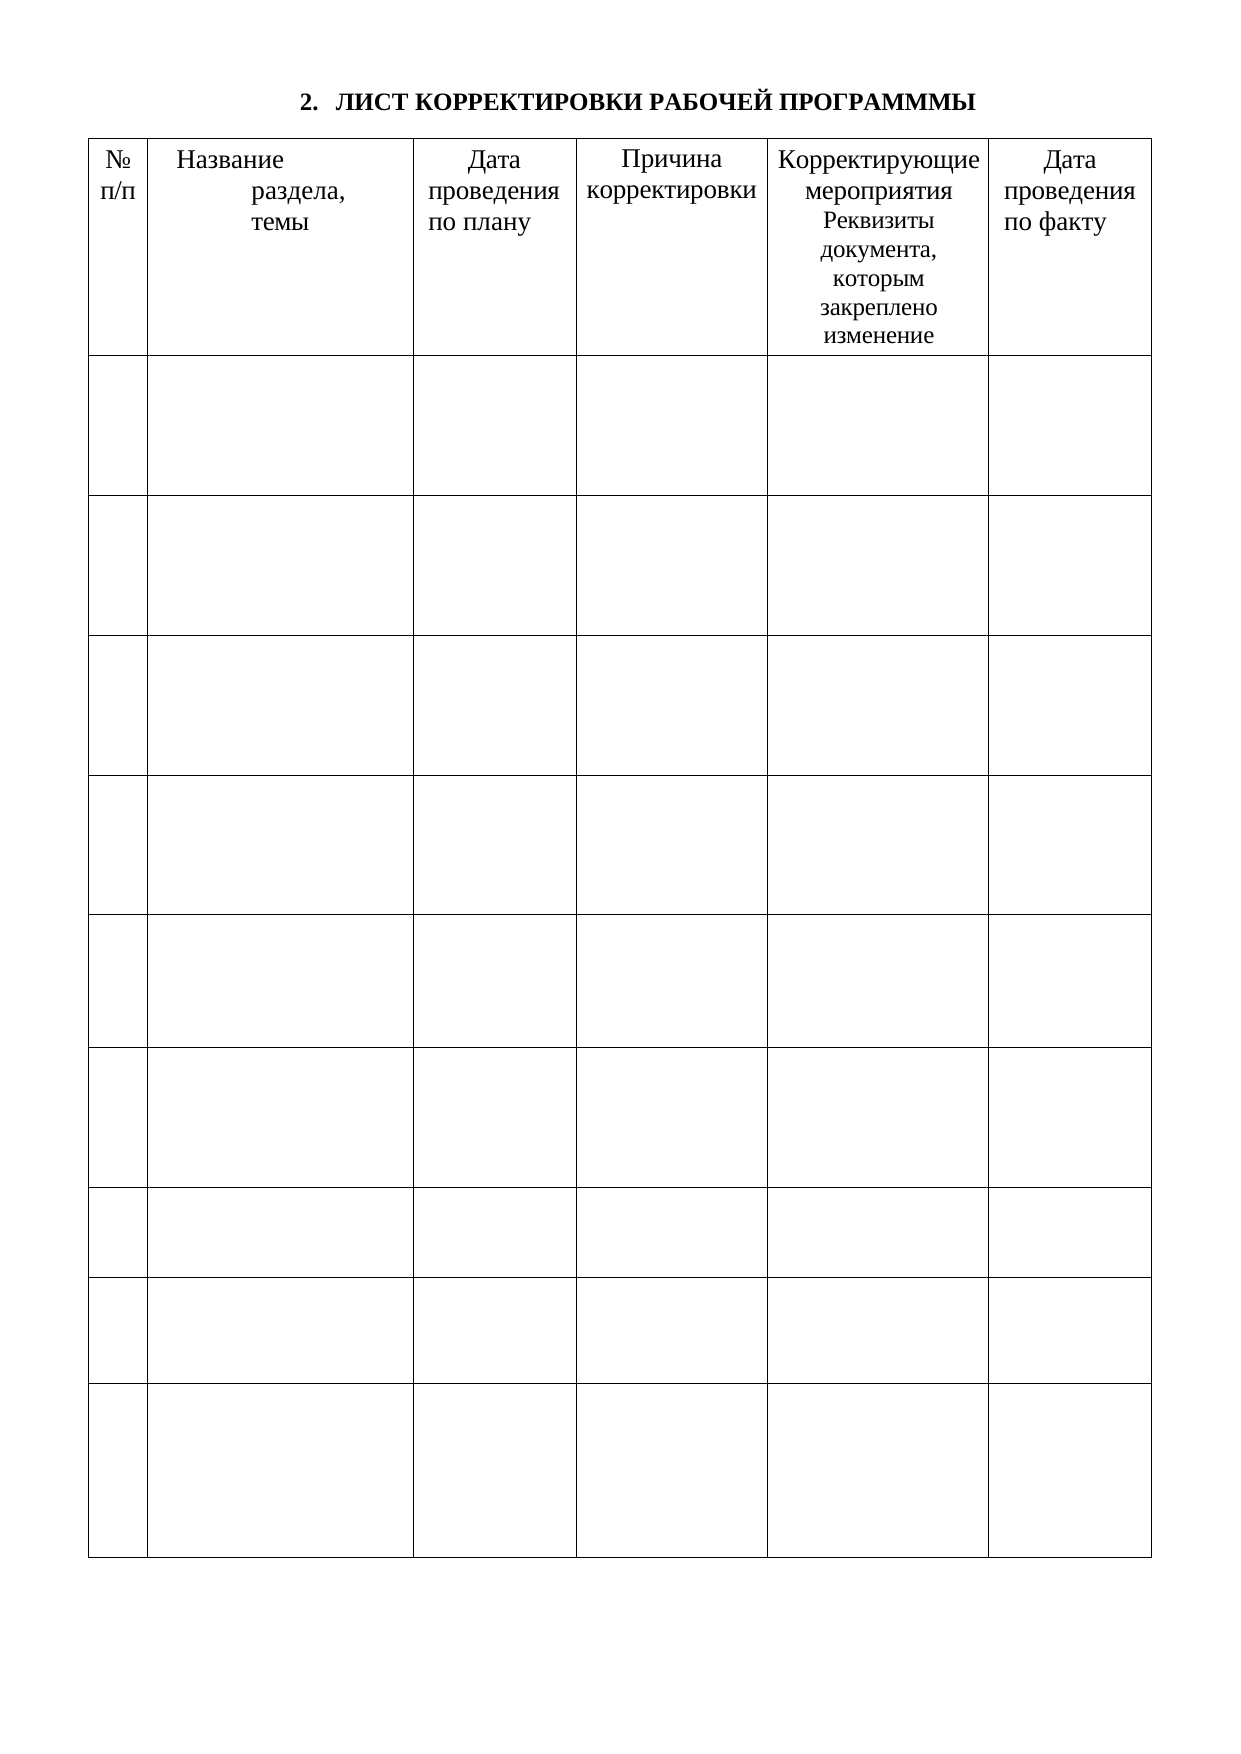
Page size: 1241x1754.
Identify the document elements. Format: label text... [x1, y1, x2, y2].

table_cell [414, 776, 576, 914]
table_cell [577, 496, 767, 635]
table_cell [89, 1188, 147, 1277]
table_cell [989, 915, 1151, 1047]
table_cell [148, 496, 413, 635]
table_header № п/п [89, 139, 147, 355]
table_cell [768, 1278, 988, 1383]
table_cell [577, 1188, 767, 1277]
table_cell [89, 915, 147, 1047]
table_cell [148, 1048, 413, 1187]
table_cell [148, 356, 413, 495]
table_cell [89, 776, 147, 914]
table_cell [577, 776, 767, 914]
table_header Название раздела, темы [148, 139, 413, 355]
table_cell [148, 1384, 413, 1557]
table_cell [89, 1384, 147, 1557]
table_cell [768, 915, 988, 1047]
table_header Дата проведения по факту [989, 139, 1151, 355]
table_cell [989, 1048, 1151, 1187]
table_header Дата проведения по плану [414, 139, 576, 355]
table_cell [768, 356, 988, 495]
table_cell [989, 496, 1151, 635]
table_cell [148, 636, 413, 775]
list ЛИСТ КОРРЕКТИРОВКИ РАБОЧЕЙ ПРОГРАМММЫ [299, 87, 1178, 116]
table_cell [989, 636, 1151, 775]
table_cell [989, 1384, 1151, 1557]
table_header Корректирующие мероприятия Реквизиты документа, которым закреплено изменение [768, 139, 988, 355]
table_cell [414, 356, 576, 495]
table_cell [89, 1278, 147, 1383]
table_cell [989, 356, 1151, 495]
table_cell [148, 1188, 413, 1277]
table_cell [414, 1048, 576, 1187]
table_cell [414, 496, 576, 635]
table_cell [768, 496, 988, 635]
table_cell [414, 1278, 576, 1383]
table_cell [989, 1278, 1151, 1383]
table_cell [148, 1278, 413, 1383]
table_cell [577, 1384, 767, 1557]
table_cell [768, 636, 988, 775]
table_cell [989, 776, 1151, 914]
table_cell [577, 356, 767, 495]
table_cell [89, 356, 147, 495]
table_cell [768, 1384, 988, 1557]
table_cell [89, 496, 147, 635]
table_header Причина корректировки [577, 139, 767, 355]
table_cell [414, 915, 576, 1047]
table_cell [414, 1188, 576, 1277]
table_cell [577, 1278, 767, 1383]
table_cell [414, 636, 576, 775]
table_cell [577, 915, 767, 1047]
table_cell [577, 636, 767, 775]
table_cell [768, 1048, 988, 1187]
table_cell [989, 1188, 1151, 1277]
table_cell [768, 776, 988, 914]
table_cell [148, 915, 413, 1047]
table_cell [414, 1384, 576, 1557]
table_cell [89, 636, 147, 775]
table_cell [577, 1048, 767, 1187]
table_cell [768, 1188, 988, 1277]
table_cell [89, 1048, 147, 1187]
table_cell [148, 776, 413, 914]
